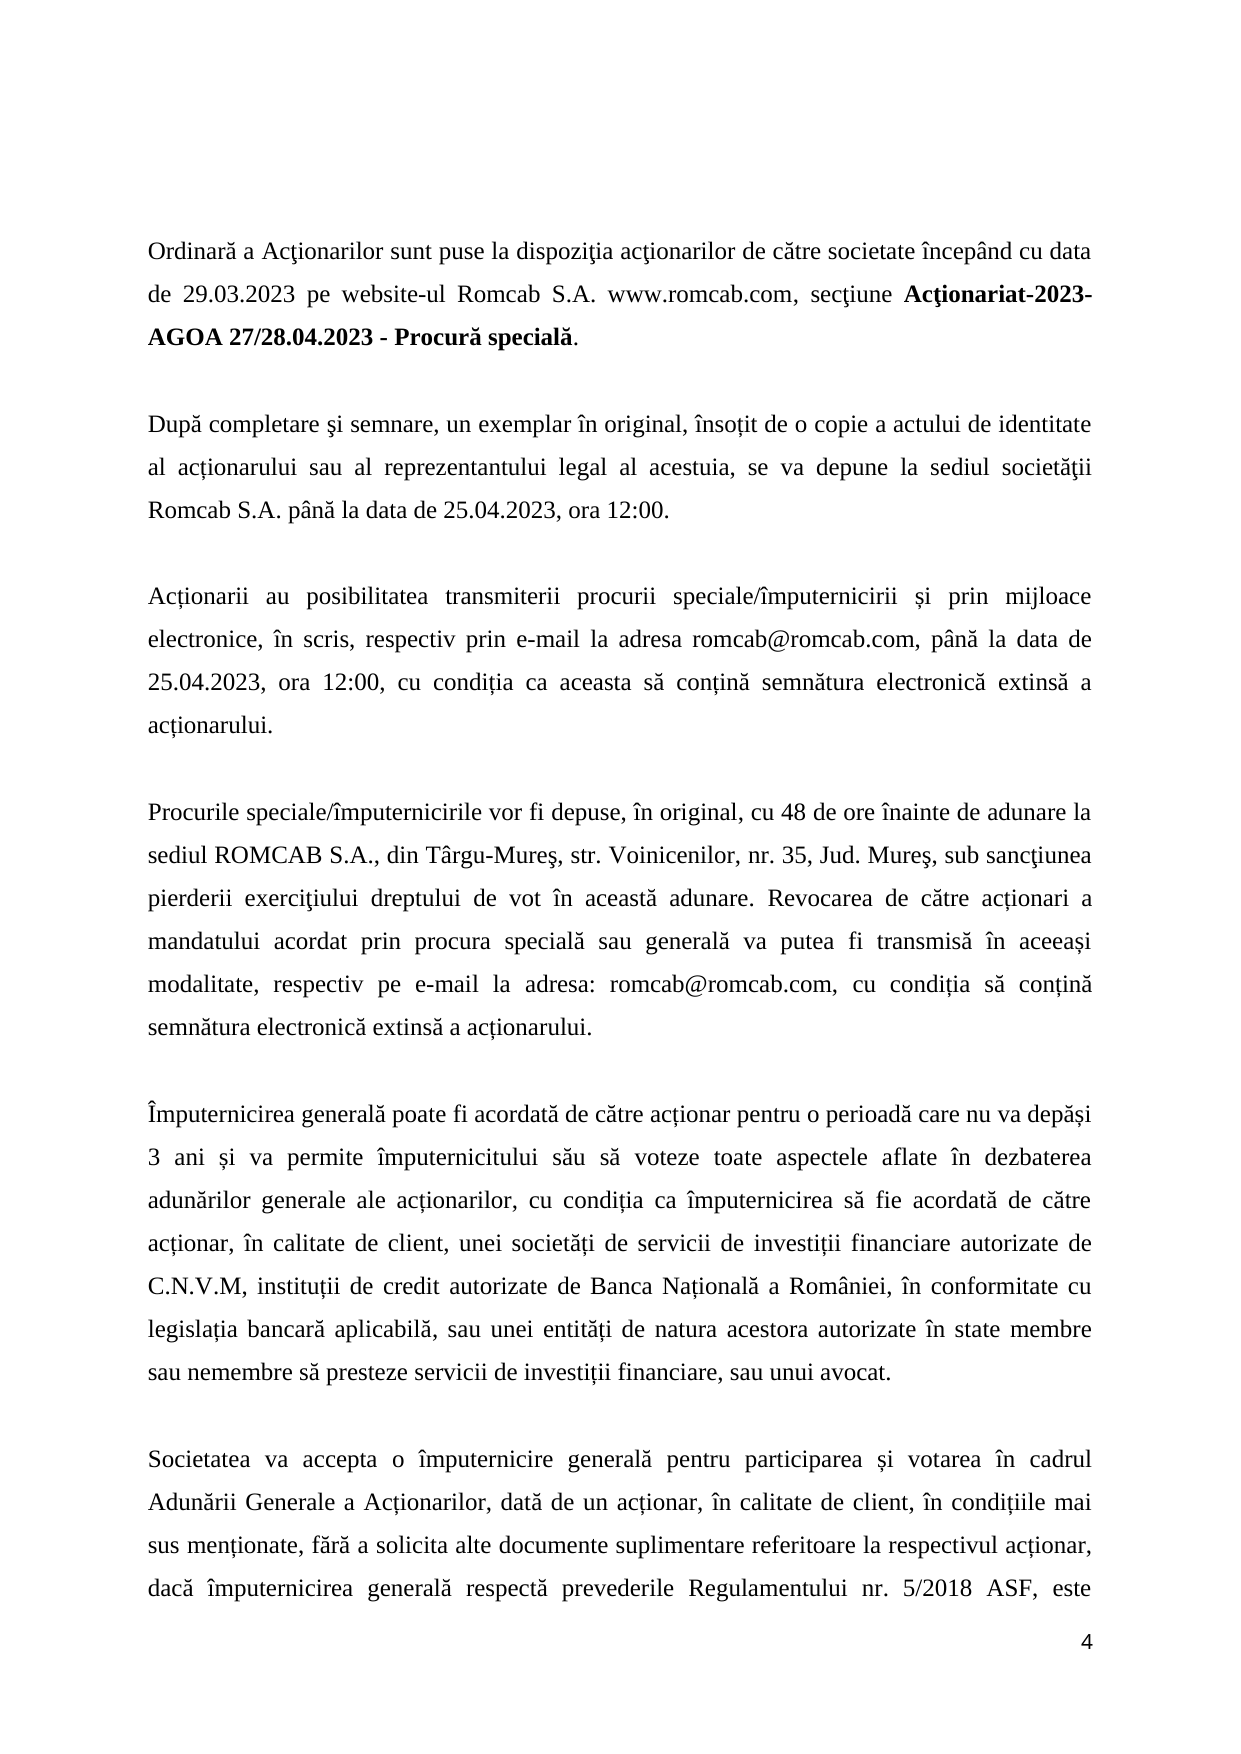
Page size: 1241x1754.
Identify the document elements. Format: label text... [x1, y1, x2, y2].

text Împuternicirea generală poate fi acordată de către acționar pentru o perioadă care nu va depăși 3 ani și va permite împuternicitului său să voteze toate aspectele aflate în dezbaterea adunărilor generale ale acționarilor, cu condiția ca împuternicirea să fie acordată de către acționar, în calitate de client, unei societăți de servicii de investiții financiare autorizate de C.N.V.M, instituții de credit autorizate de Banca Națională a României, în conformitate cu legislația bancară aplicabilă, sau unei entități de natura acestora autorizate în state membre sau nemembre să presteze servicii de investiții financiare, sau unui avocat. [148, 1099, 1093, 1386]
text După completare şi semnare, un exemplar în original, însoțit de o copie a actului de identitate al acționarului sau al reprezentantului legal al acestuia, se va depune la sediul societăţii Romcab S.A. până la data de 25.04.2023, ora 12:00. [148, 409, 1093, 524]
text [148, 236, 1093, 351]
text Acționarii au posibilitatea transmiterii procurii speciale/împuternicirii și prin mijloace electronice, în scris, respectiv prin e-mail la adresa romcab@romcab.com, până la data de 25.04.2023, ora 12:00, cu condiția ca aceasta să conțină semnătura electronică extinsă a acționarului. [148, 581, 1093, 739]
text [148, 1444, 1093, 1602]
text Procurile speciale/împuternicirile vor fi depuse, în original, cu 48 de ore înainte de adunare la sediul ROMCAB S.A., din Târgu-Mureş, str. Voinicenilor, nr. 35, Jud. Mureş, sub sancţiunea pierderii exerciţiului dreptului de vot în această adunare. Revocarea de către acționari a mandatului acordat prin procura specială sau generală va putea fi transmisă în aceeași modalitate, respectiv pe e-mail la adresa: romcab@romcab.com, cu condiția să conțină semnătura electronică extinsă a acționarului. [148, 797, 1093, 1041]
